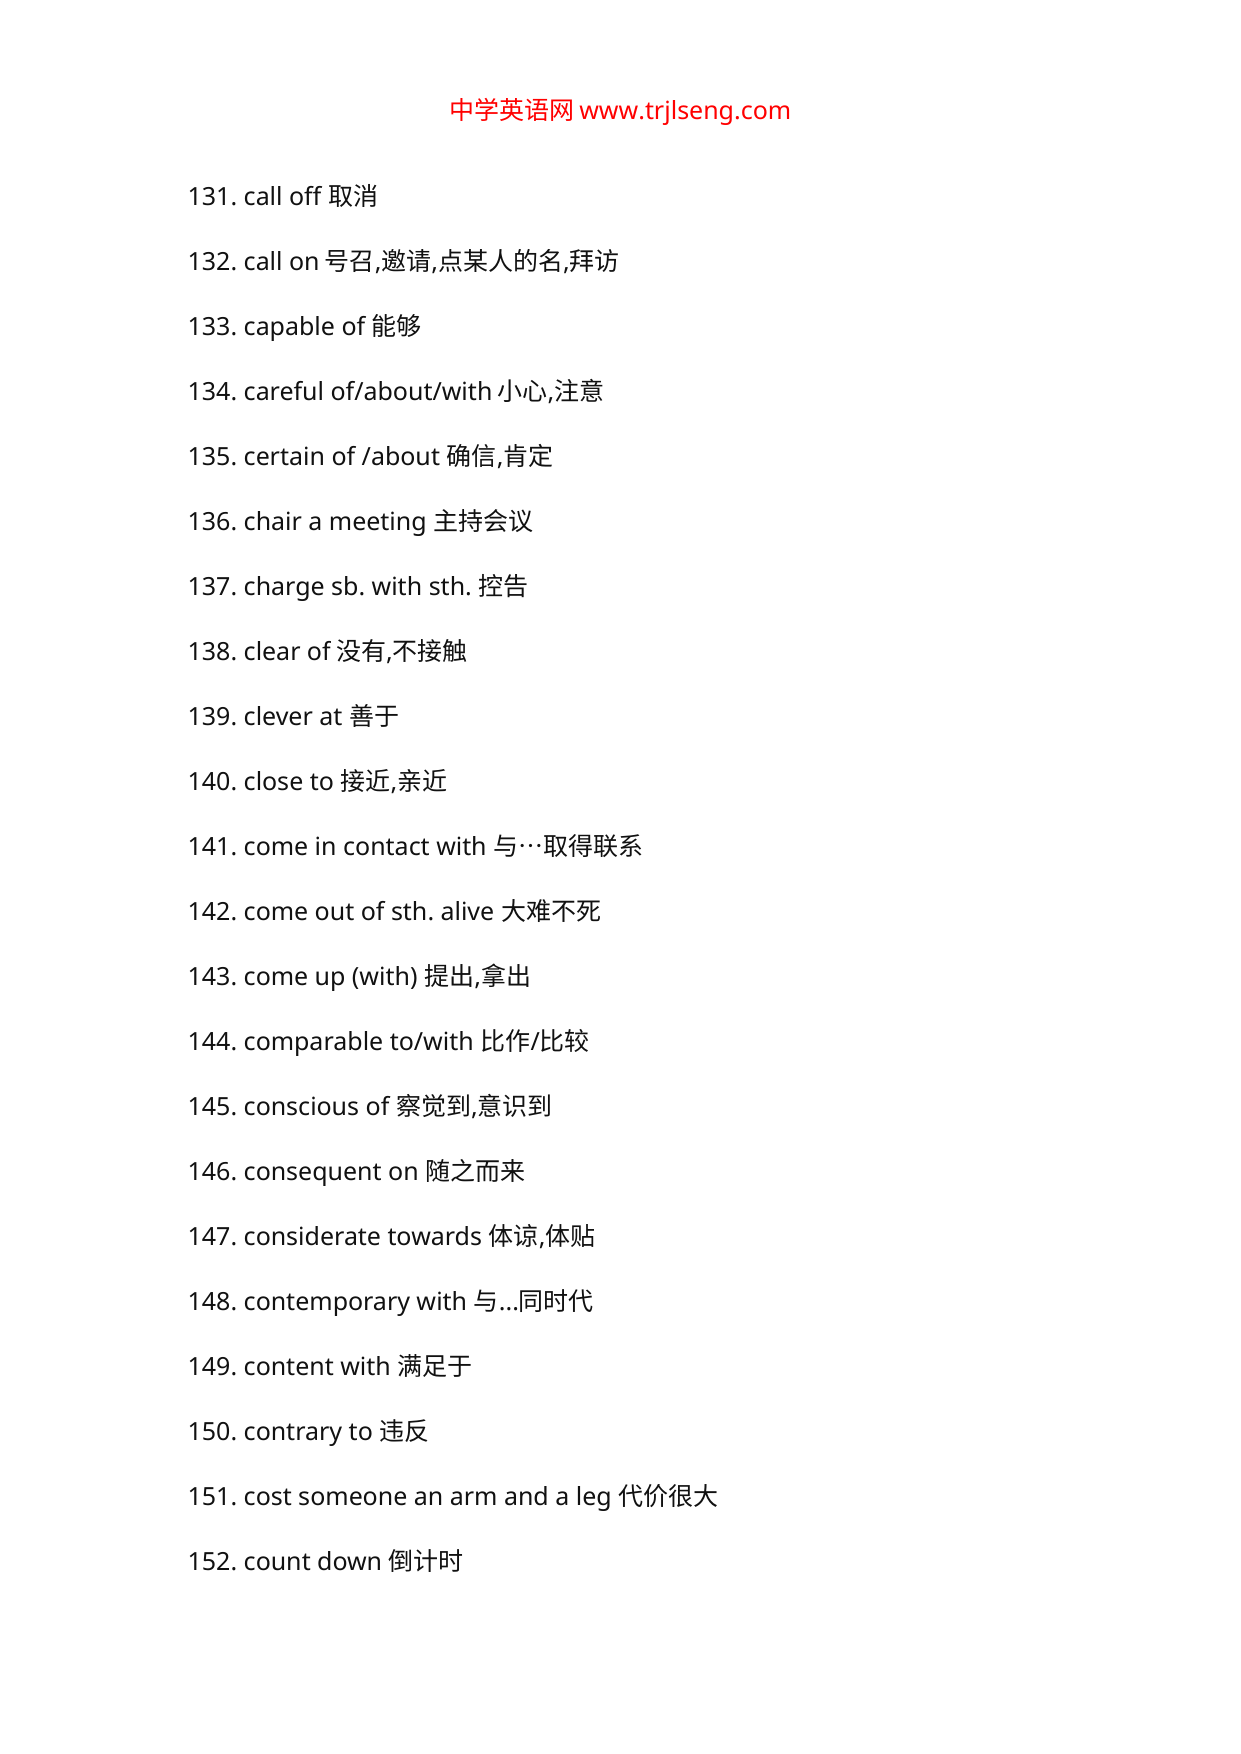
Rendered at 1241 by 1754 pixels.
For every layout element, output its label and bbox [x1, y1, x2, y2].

text [187, 162, 1053, 1462]
text [187, 1462, 1053, 1592]
